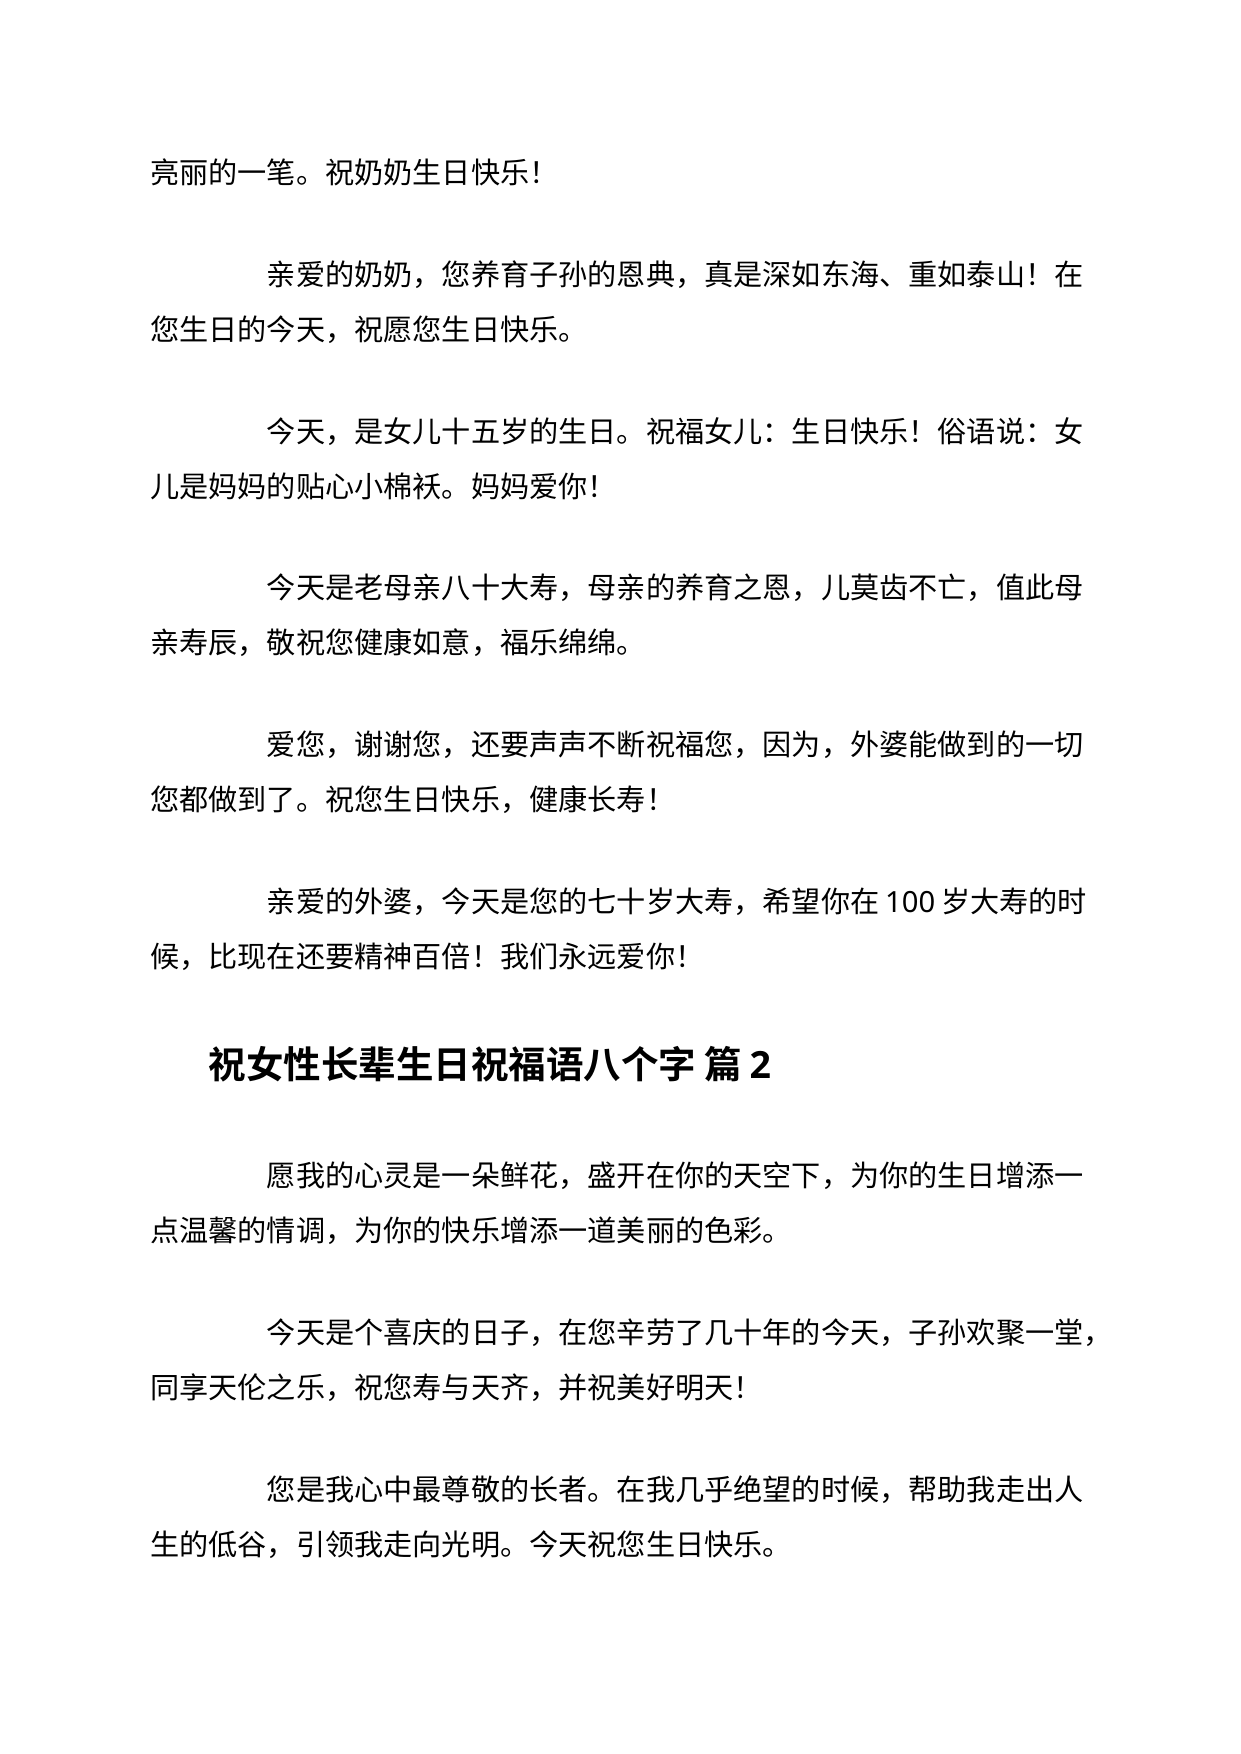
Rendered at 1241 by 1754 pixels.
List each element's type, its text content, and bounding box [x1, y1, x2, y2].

text 亲爱的奶奶，您养育子孙的恩典，真是深如东海、重如泰山！在您生日的今天，祝愿您生日快乐。 [150, 252, 1090, 349]
text 祝女性长辈生日祝福语八个字 篇2 [150, 1035, 1090, 1090]
text 今天是个喜庆的日子，在您辛劳了几十年的今天，子孙欢聚一堂，同享天伦之乐，祝您寿与天齐，并祝美好明天！ [150, 1309, 1090, 1407]
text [150, 150, 1090, 192]
text 您是我心中最尊敬的长者。在我几乎绝望的时候，帮助我走出人生的低谷，引领我走向光明。今天祝您生日快乐。 [150, 1466, 1090, 1563]
text 今天，是女儿十五岁的生日。祝福女儿：生日快乐！俗语说：女儿是妈妈的贴心小棉袄。妈妈爱你！ [150, 408, 1090, 506]
text 亲爱的外婆，今天是您的七十岁大寿，希望你在100岁大寿的时候，比现在还要精神百倍！我们永远爱你！ [150, 878, 1090, 976]
text 愿我的心灵是一朵鲜花，盛开在你的天空下，为你的生日增添一点温馨的情调，为你的快乐增添一道美丽的色彩。 [150, 1153, 1090, 1250]
text 爱您，谢谢您，还要声声不断祝福您，因为，外婆能做到的一切您都做到了。祝您生日快乐，健康长寿！ [150, 722, 1090, 819]
text 今天是老母亲八十大寿，母亲的养育之恩，儿莫齿不亡，值此母亲寿辰，敬祝您健康如意，福乐绵绵。 [150, 565, 1090, 662]
